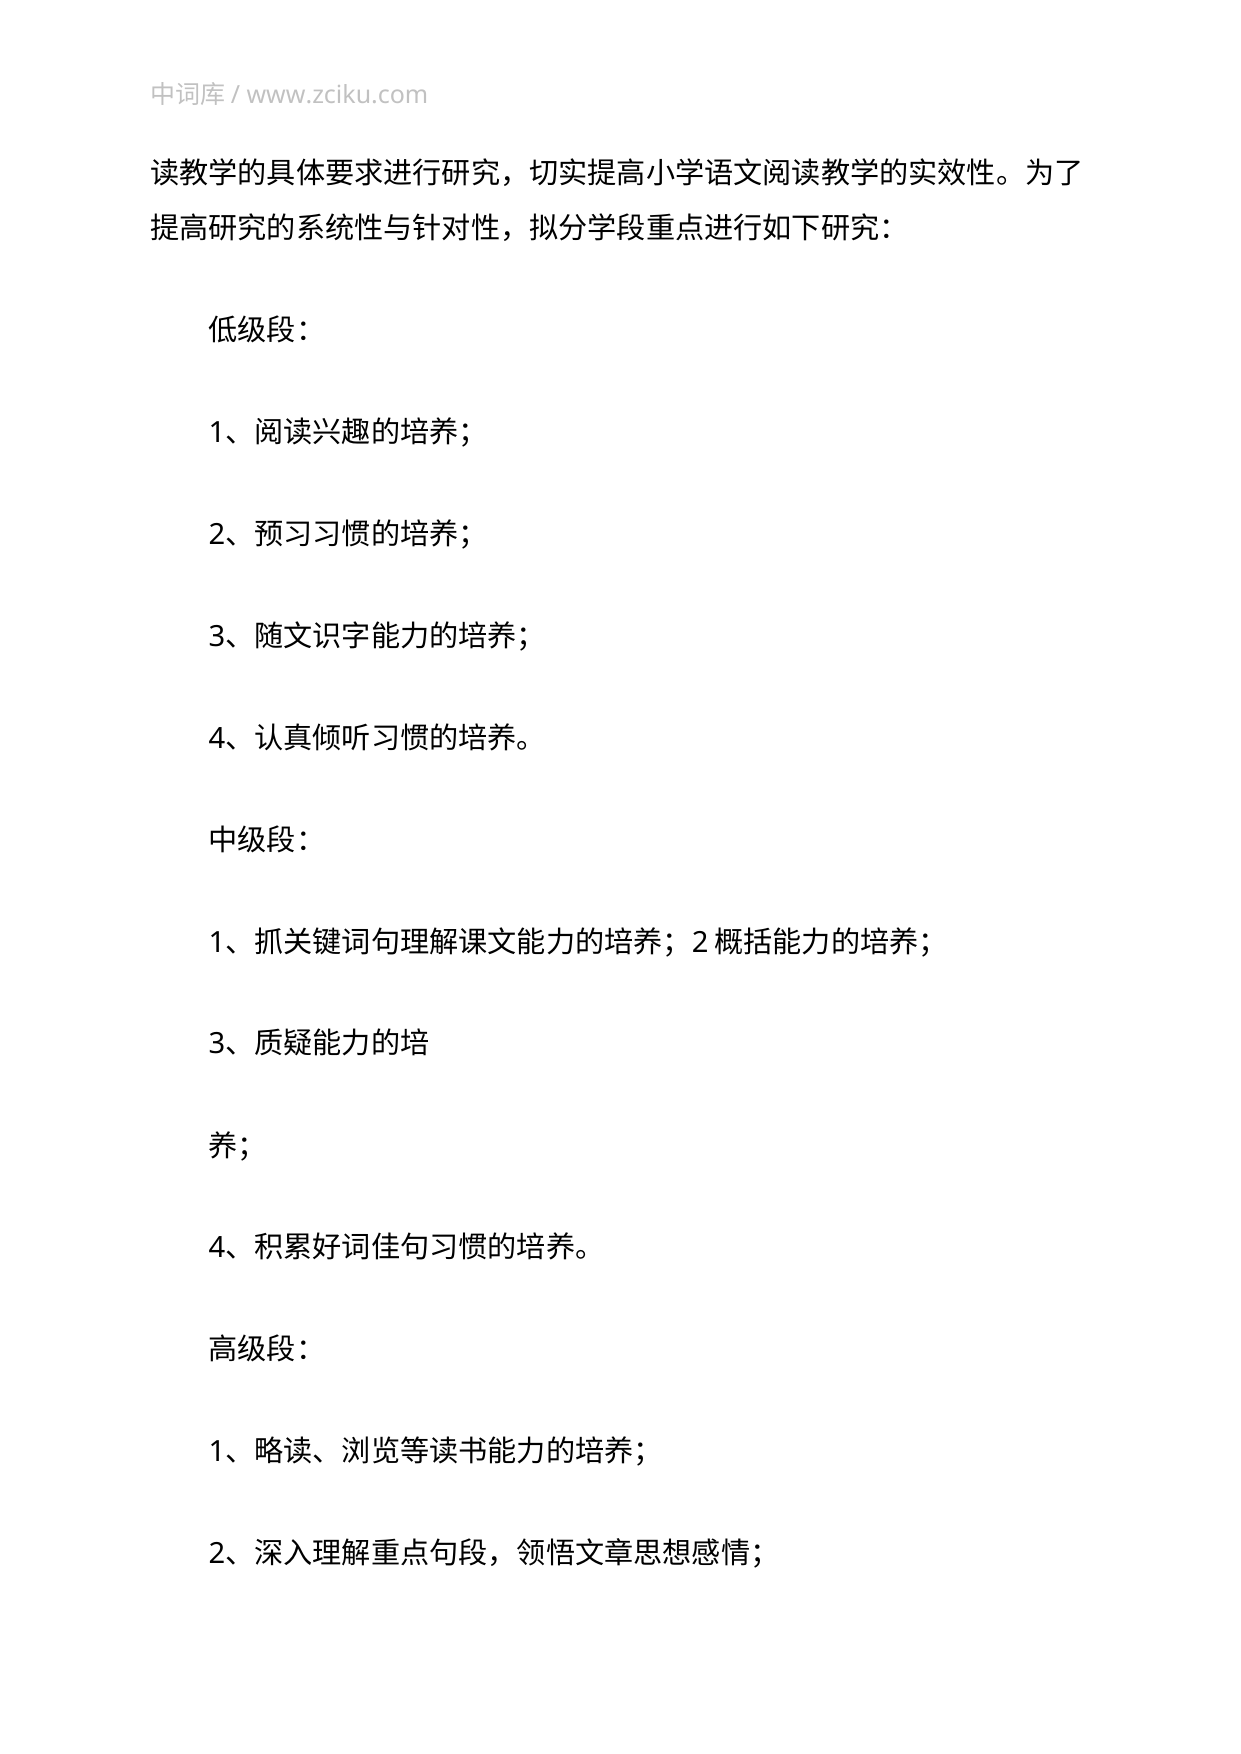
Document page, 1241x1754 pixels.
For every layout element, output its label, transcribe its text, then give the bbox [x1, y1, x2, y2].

text 3、质疑能力的培 [150, 1020, 1090, 1062]
text 4、认真倾听习惯的培养。 [150, 714, 1090, 757]
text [150, 150, 1090, 247]
text 4、积累好词佳句习惯的培养。 [150, 1224, 1090, 1266]
text 1、阅读兴趣的培养； [150, 408, 1090, 451]
text 2、深入理解重点句段，领悟文章思想感情； [150, 1529, 1090, 1572]
text 1、略读、浏览等读书能力的培养； [150, 1428, 1090, 1470]
text 1、抓关键词句理解课文能力的培养；2概括能力的培养； [150, 918, 1090, 961]
text 养； [150, 1122, 1090, 1164]
text 2、预习习惯的培养； [150, 510, 1090, 553]
text 中级段： [150, 816, 1090, 859]
text 低级段： [150, 307, 1090, 349]
text 3、随文识字能力的培养； [150, 612, 1090, 655]
text 高级段： [150, 1326, 1090, 1368]
